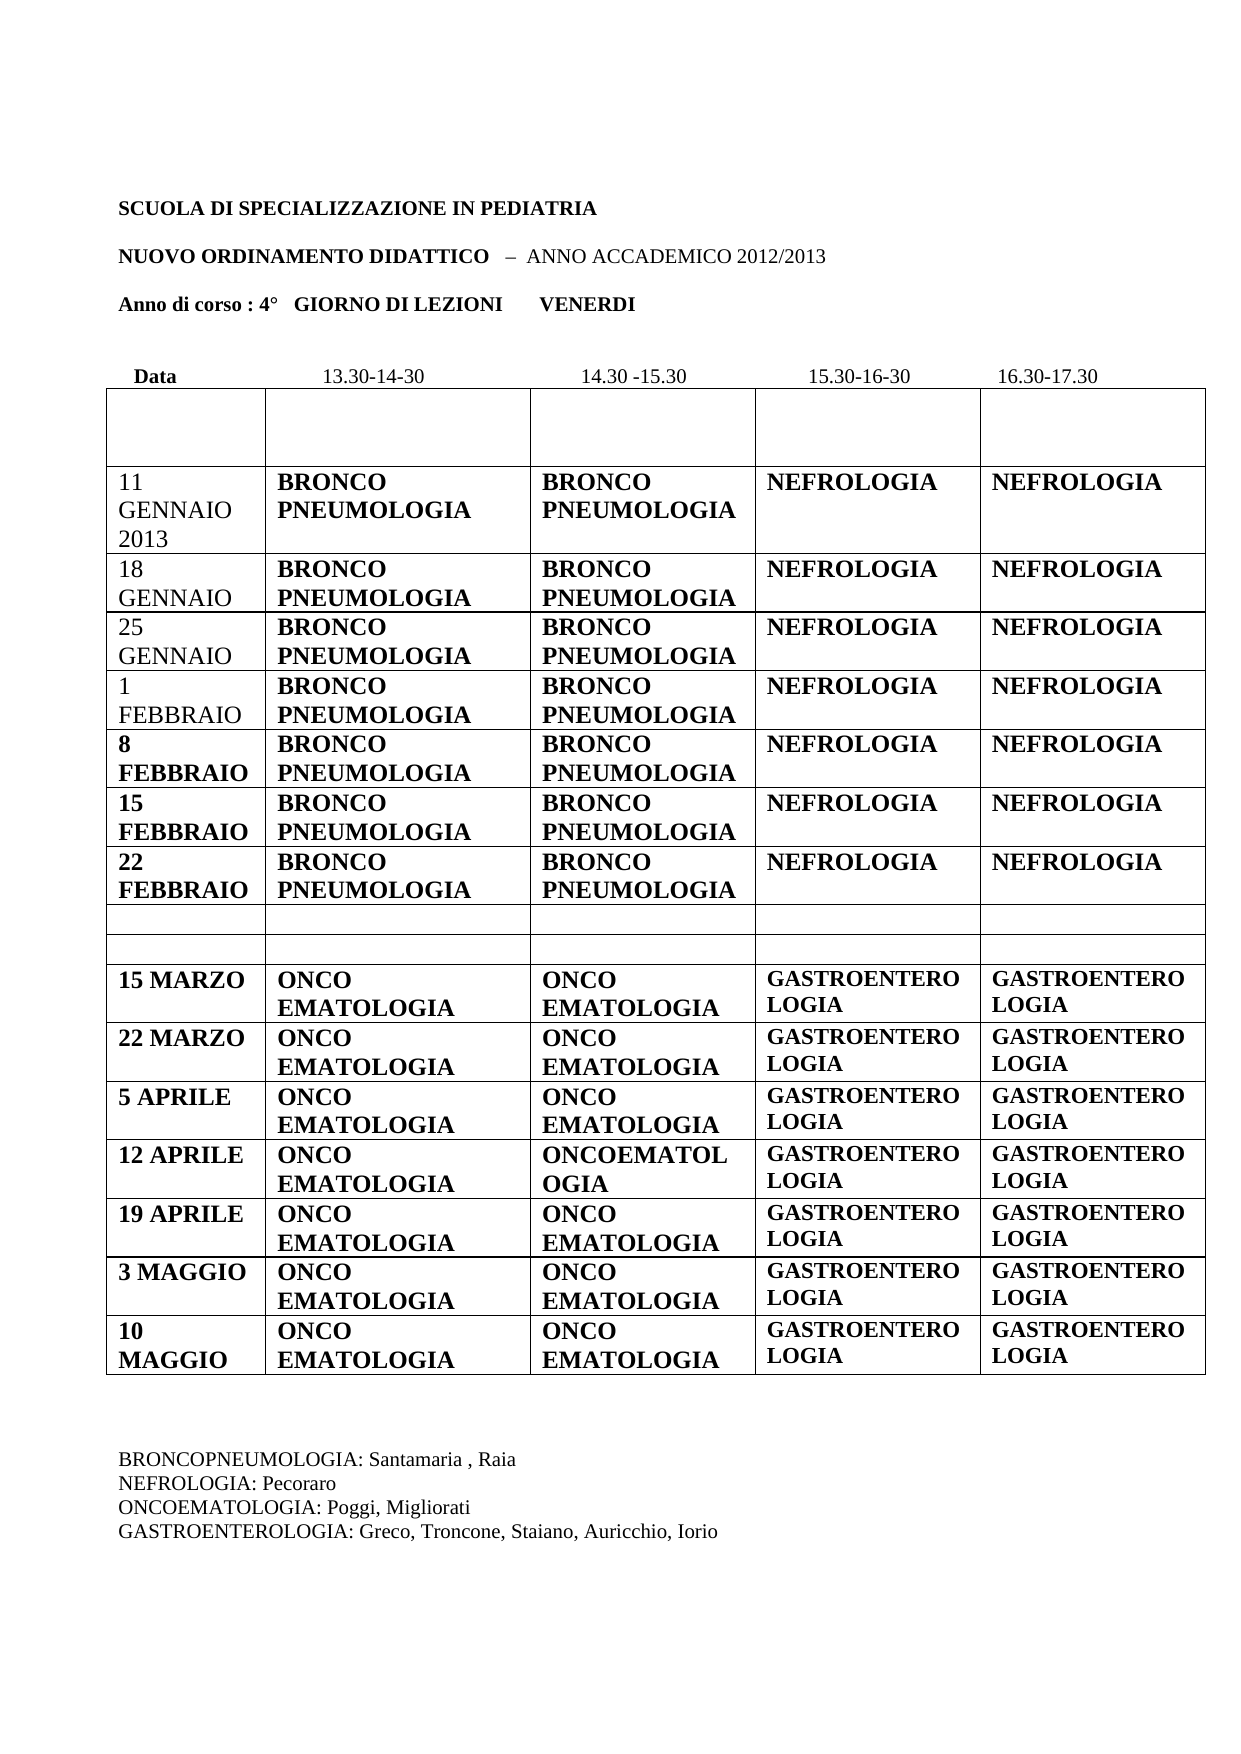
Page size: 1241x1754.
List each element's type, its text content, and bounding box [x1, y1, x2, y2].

table_cell [266, 935, 530, 964]
table_cell 19 APRILE [107, 1199, 265, 1256]
table_cell ONCO EMATOLOGIA [266, 1258, 530, 1315]
table_cell ONCO EMATOLOGIA [531, 1316, 755, 1373]
table_cell NEFROLOGIA [756, 730, 980, 787]
table_cell GASTROENTEROLOGIA [756, 1140, 980, 1198]
table_cell ONCO EMATOLOGIA [531, 965, 755, 1022]
table_cell BRONCO PNEUMOLOGIA [266, 467, 530, 553]
table_cell ONCO EMATOLOGIA [531, 1258, 755, 1315]
table_cell ONCO EMATOLOGIA [266, 1199, 530, 1256]
text GASTROENTEROLOGIA: Greco, Troncone, Staiano, Auricchio, Iorio [118, 1519, 1122, 1543]
table_cell GASTROENTEROLOGIA [981, 1023, 1205, 1081]
table_cell [981, 905, 1205, 934]
table_cell BRONCO PNEUMOLOGIA [531, 554, 755, 611]
table_cell ONCO EMATOLOGIA [266, 965, 530, 1022]
table_cell 15 MARZO [107, 965, 265, 1022]
table_cell ONCO EMATOLOGIA [531, 1082, 755, 1139]
table_header [756, 389, 980, 466]
table_cell GASTROENTEROLOGIA [756, 1023, 980, 1081]
table_cell [107, 905, 265, 934]
table_cell [531, 935, 755, 964]
table_cell [756, 905, 980, 934]
table_cell NEFROLOGIA [756, 847, 980, 904]
table_cell NEFROLOGIA [981, 613, 1205, 670]
table_cell 5 APRILE [107, 1082, 265, 1139]
table_cell NEFROLOGIA [981, 467, 1205, 553]
table_cell NEFROLOGIA [756, 671, 980, 728]
table_cell BRONCO PNEUMOLOGIA [531, 788, 755, 846]
table_cell 25 GENNAIO [107, 613, 265, 670]
table_cell NEFROLOGIA [981, 730, 1205, 787]
table_cell NEFROLOGIA [756, 554, 980, 611]
table_cell ONCO EMATOLOGIA [266, 1140, 530, 1198]
table_cell GASTROENTEROLOGIA [756, 1258, 980, 1315]
table_cell GASTROENTEROLOGIA [981, 1140, 1205, 1198]
table_cell GASTROENTEROLOGIA [981, 1258, 1205, 1315]
table_cell BRONCO PNEUMOLOGIA [531, 613, 755, 670]
table_cell 22 MARZO [107, 1023, 265, 1081]
table_cell BRONCO PNEUMOLOGIA [266, 788, 530, 846]
table_cell NEFROLOGIA [981, 554, 1205, 611]
table_cell 15 FEBBRAIO [107, 788, 265, 846]
text NUOVO ORDINAMENTO DIDATTICO – ANNO ACCADEMICO 2012/2013 [118, 244, 1122, 268]
table_cell ONCO EMATOLOGIA [266, 1082, 530, 1139]
table_cell GASTROENTEROLOGIA [756, 965, 980, 1022]
table_cell NEFROLOGIA [981, 788, 1205, 846]
table_cell GASTROENTEROLOGIA [756, 1316, 980, 1373]
table_cell BRONCO PNEUMOLOGIA [531, 847, 755, 904]
table_cell GASTROENTEROLOGIA [981, 1316, 1205, 1373]
table_cell BRONCO PNEUMOLOGIA [266, 730, 530, 787]
table_cell GASTROENTEROLOGIA [981, 1082, 1205, 1139]
table_cell [756, 935, 980, 964]
table_cell BRONCO PNEUMOLOGIA [266, 613, 530, 670]
table_cell 10 MAGGIO [107, 1316, 265, 1373]
table_cell GASTROENTEROLOGIA [981, 965, 1205, 1022]
table_cell ONCO EMATOLOGIA [266, 1316, 530, 1373]
table_cell BRONCO PNEUMOLOGIA [531, 730, 755, 787]
table_cell BRONCO PNEUMOLOGIA [266, 671, 530, 728]
table_cell ONCO EMATOLOGIA [266, 1023, 530, 1081]
text ONCOEMATOLOGIA: Poggi, Migliorati [118, 1495, 1122, 1519]
table_cell 3 MAGGIO [107, 1258, 265, 1315]
table_cell ONCO EMATOLOGIA [531, 1199, 755, 1256]
table_cell [531, 905, 755, 934]
text Data 13.30-14-30 14.30 -15.30 15.30-16-30 16.30-17.30 [118, 364, 1122, 388]
table_header [531, 389, 755, 466]
table_header [266, 389, 530, 466]
table_cell [981, 935, 1205, 964]
text BRONCOPNEUMOLOGIA: Santamaria , Raia [118, 1447, 1122, 1471]
table_cell GASTROENTEROLOGIA [981, 1199, 1205, 1256]
table_cell [107, 935, 265, 964]
table_cell 1 FEBBRAIO [107, 671, 265, 728]
table_cell NEFROLOGIA [756, 467, 980, 553]
table_cell 18 GENNAIO [107, 554, 265, 611]
table_cell BRONCO PNEUMOLOGIA [531, 671, 755, 728]
table_cell NEFROLOGIA [981, 671, 1205, 728]
table_cell NEFROLOGIA [981, 847, 1205, 904]
text SCUOLA DI SPECIALIZZAZIONE IN PEDIATRIA [118, 196, 1122, 220]
table_cell 12 APRILE [107, 1140, 265, 1198]
table_header [981, 389, 1205, 466]
table_cell NEFROLOGIA [756, 788, 980, 846]
table_cell BRONCO PNEUMOLOGIA [531, 467, 755, 553]
table_cell 8 FEBBRAIO [107, 730, 265, 787]
text NEFROLOGIA: Pecoraro [118, 1471, 1122, 1495]
table_cell GASTROENTEROLOGIA [756, 1199, 980, 1256]
table_cell 11 GENNAIO 2013 [107, 467, 265, 553]
text Anno di corso : 4° GIORNO DI LEZIONI VENERDI [118, 292, 1122, 316]
table_cell 22 FEBBRAIO [107, 847, 265, 904]
table_cell [266, 905, 530, 934]
table_cell ONCOEMATOLOGIA [531, 1140, 755, 1198]
table_cell GASTROENTEROLOGIA [756, 1082, 980, 1139]
table_cell NEFROLOGIA [756, 613, 980, 670]
table_cell ONCO EMATOLOGIA [531, 1023, 755, 1081]
table_cell BRONCO PNEUMOLOGIA [266, 554, 530, 611]
table_cell BRONCO PNEUMOLOGIA [266, 847, 530, 904]
table_header [107, 389, 265, 466]
